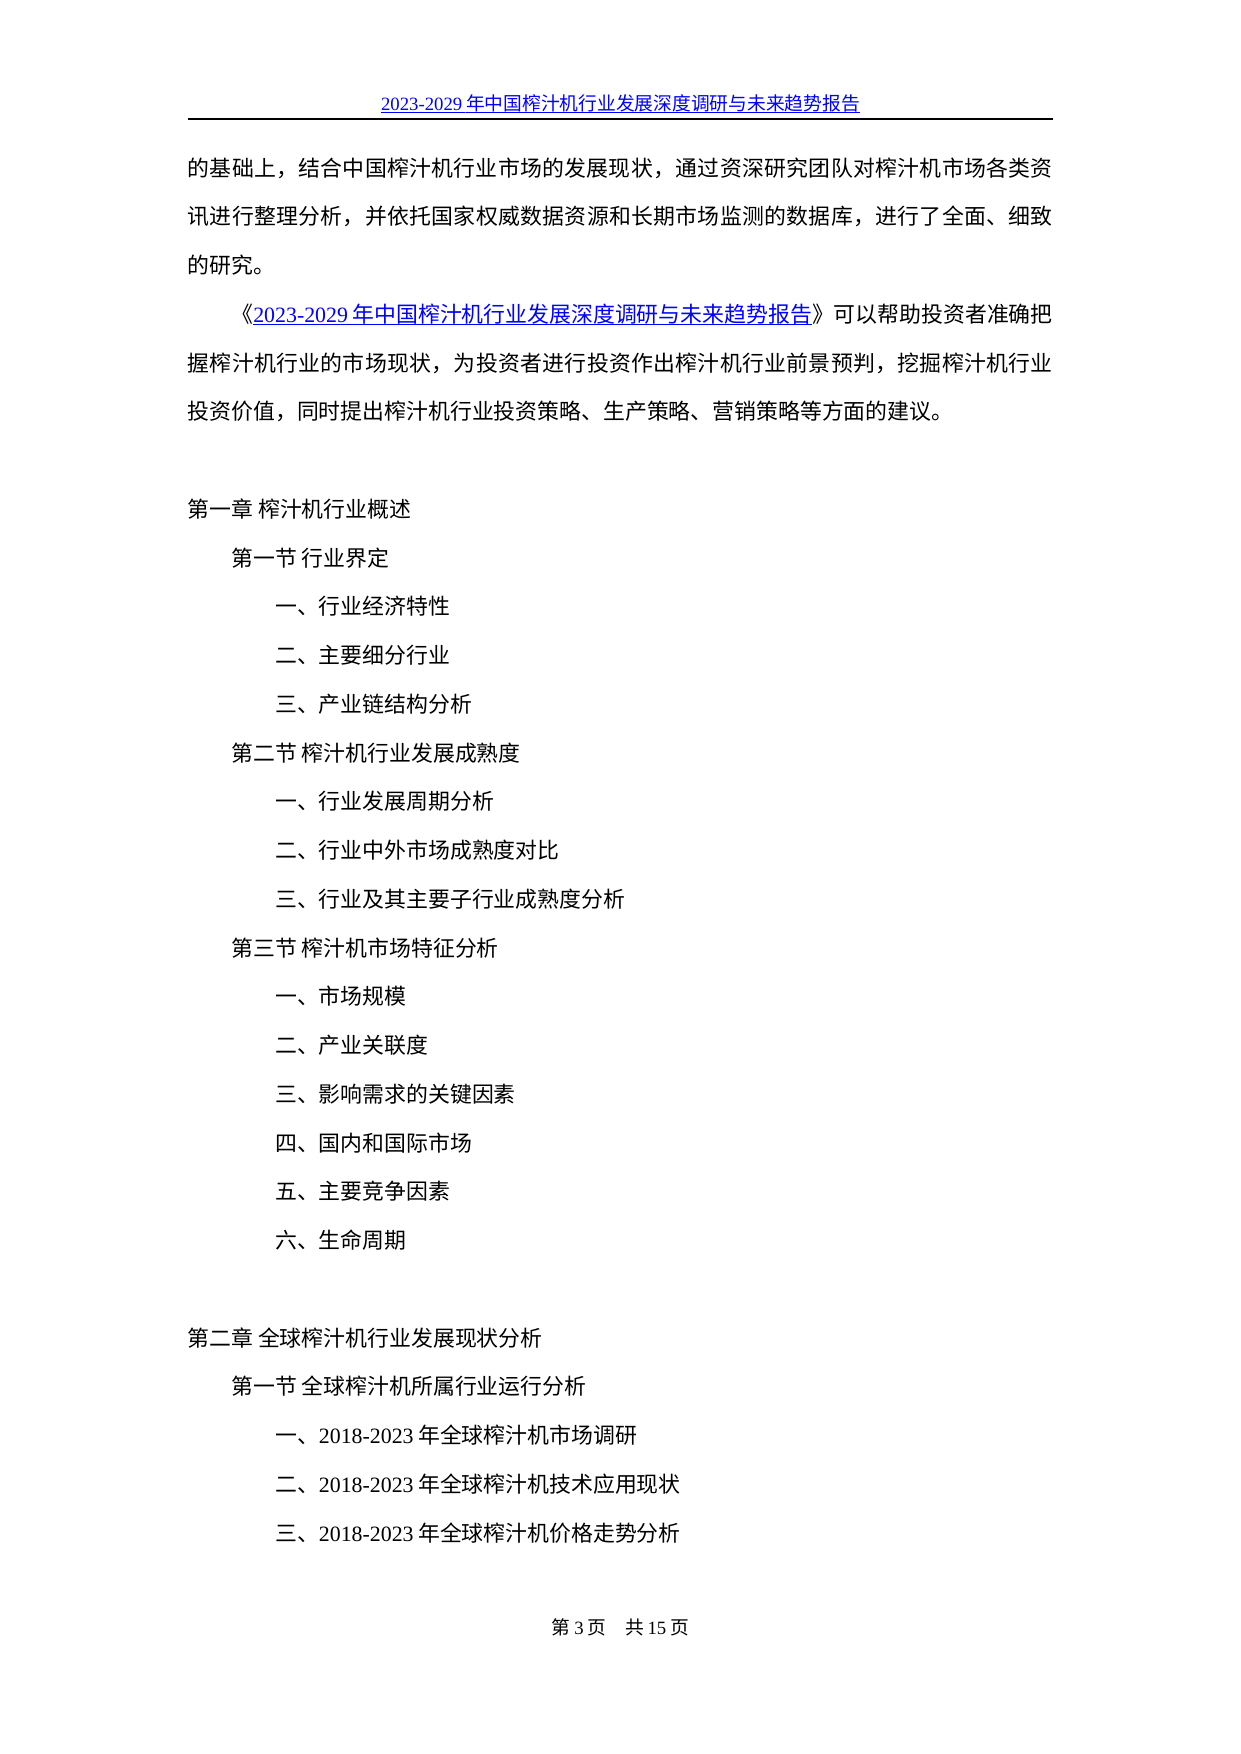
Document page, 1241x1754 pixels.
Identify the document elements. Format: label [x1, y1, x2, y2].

text [187, 150, 1053, 1548]
